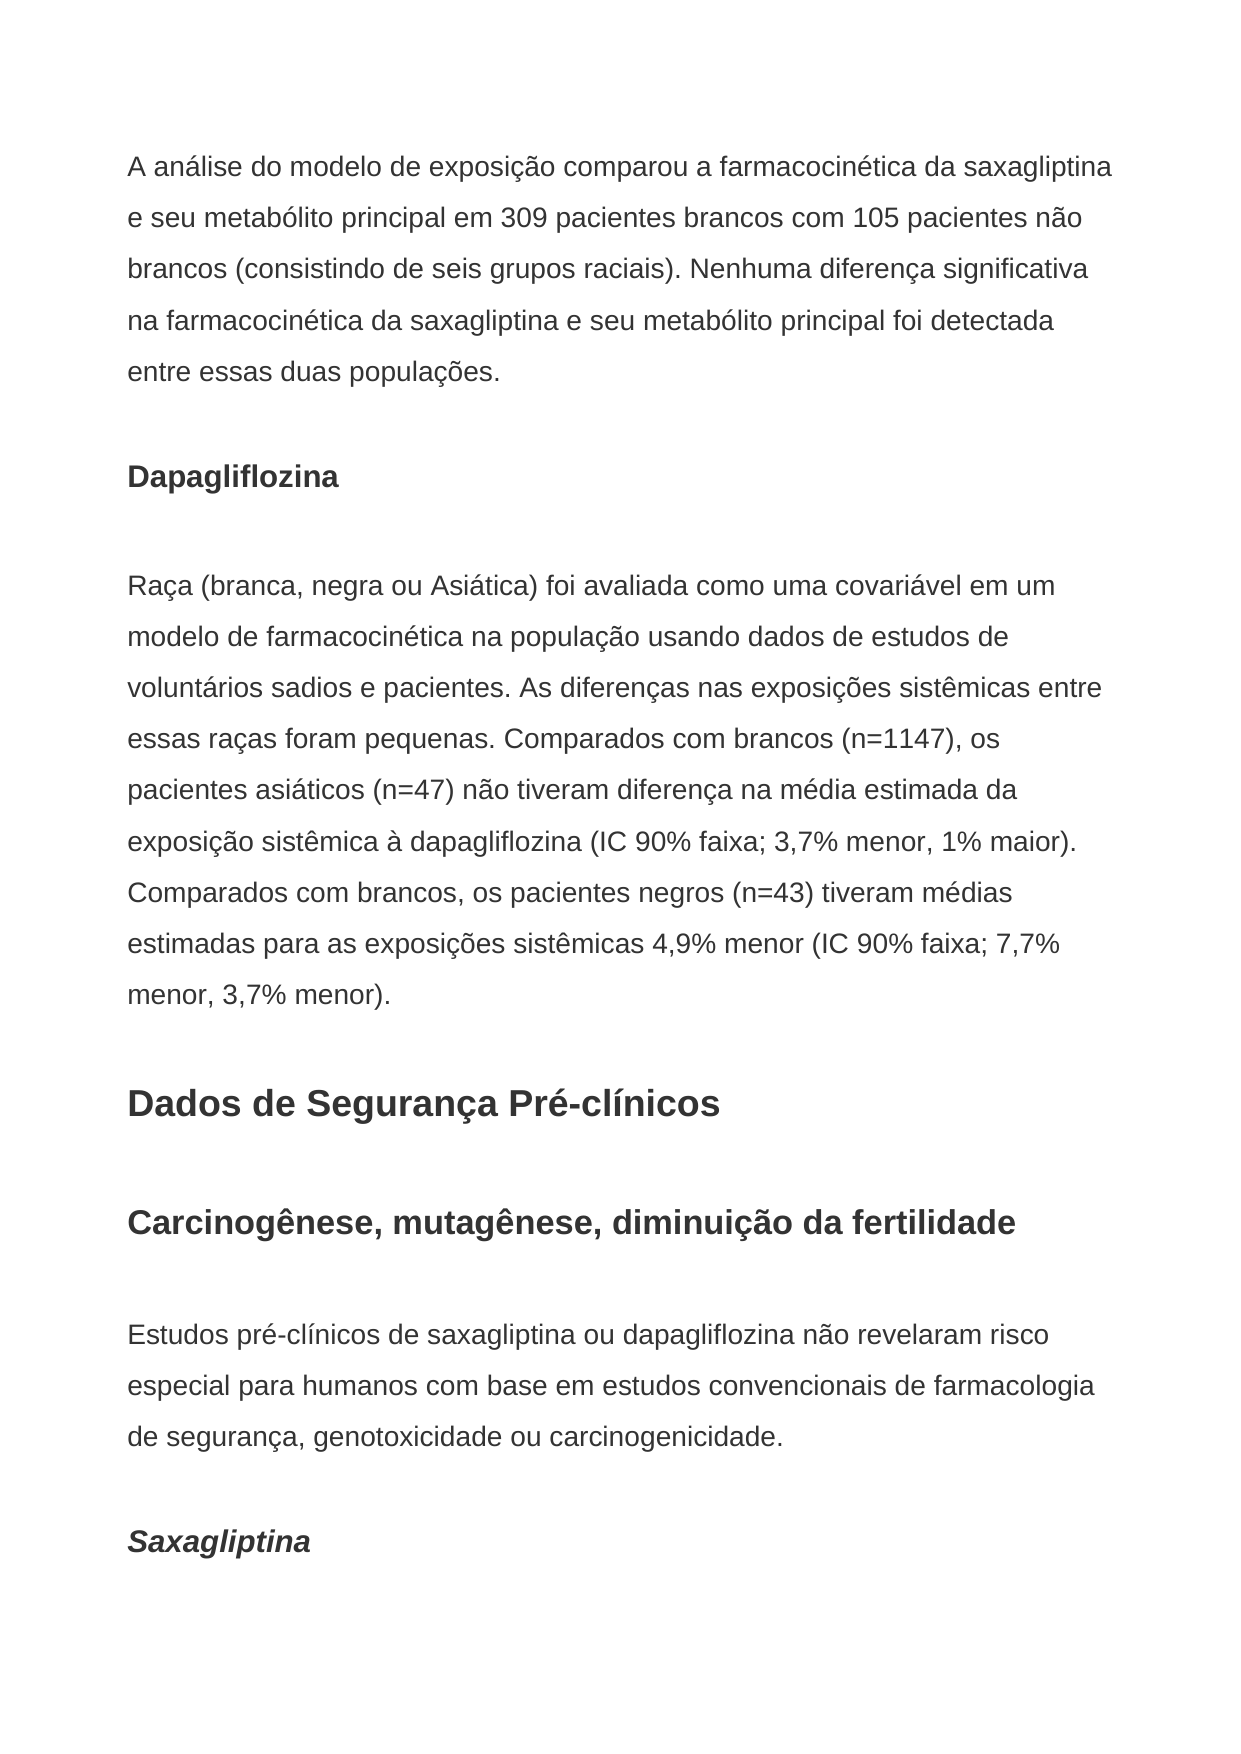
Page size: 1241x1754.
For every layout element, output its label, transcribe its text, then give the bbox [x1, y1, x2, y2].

text A análise do modelo de exposição comparou a farmacocinética da saxagliptina e seu metabólito principal em 309 pacientes brancos com 105 pacientes não brancos (consistindo de seis grupos raciais). Nenhuma diferença significativa na farmacocinética da saxagliptina e seu metabólito principal foi detectada entre essas duas populações. [127, 150, 1113, 387]
subtitle Saxagliptina [127, 1523, 1113, 1559]
subtitle Carcinogênese, mutagênese, diminuição da fertilidade [127, 1202, 1113, 1241]
text Estudos pré-clínicos de saxagliptina ou dapagliflozina não revelaram risco especial para humanos com base em estudos convencionais de farmacologia de segurança, genotoxicidade ou carcinogenicidade. [127, 1318, 1113, 1452]
subtitle Dados de Segurança Pré-clínicos [127, 1081, 1113, 1124]
text Raça (branca, negra ou Asiática) foi avaliada como uma covariável em um modelo de farmacocinética na população usando dados de estudos de voluntários sadios e pacientes. As diferenças nas exposições sistêmicas entre essas raças foram pequenas. Comparados com brancos (n=1147), os pacientes asiáticos (n=47) não tiveram diferença na média estimada da exposição sistêmica à dapagliflozina (IC 90% faixa; 3,7% menor, 1% maior). Comparados com brancos, os pacientes negros (n=43) tiveram médias estimadas para as exposições sistêmicas 4,9% menor (IC 90% faixa; 7,7% menor, 3,7% menor). [127, 569, 1113, 1010]
subtitle Dapagliflozina [127, 458, 1113, 494]
